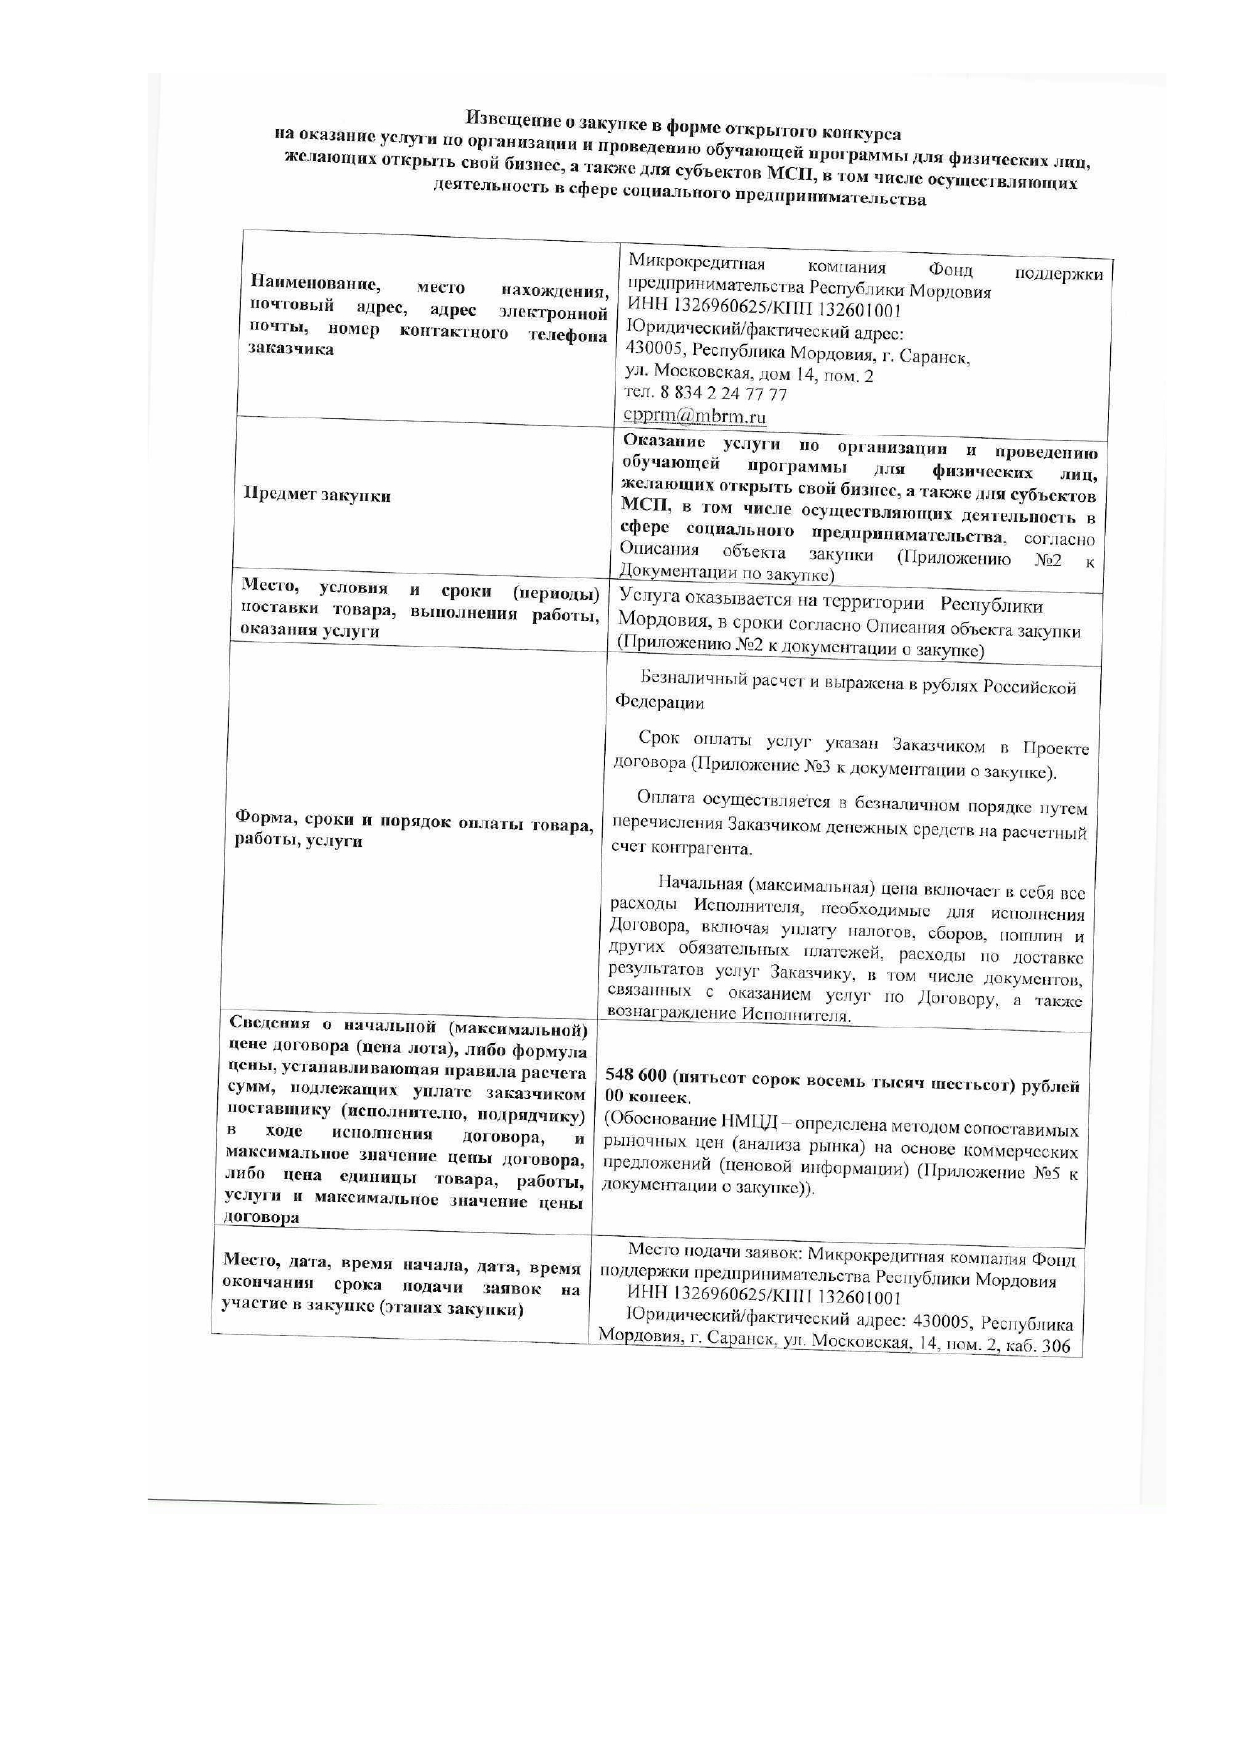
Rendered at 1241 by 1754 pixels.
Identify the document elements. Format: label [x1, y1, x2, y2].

picture [147, 73, 1167, 1514]
